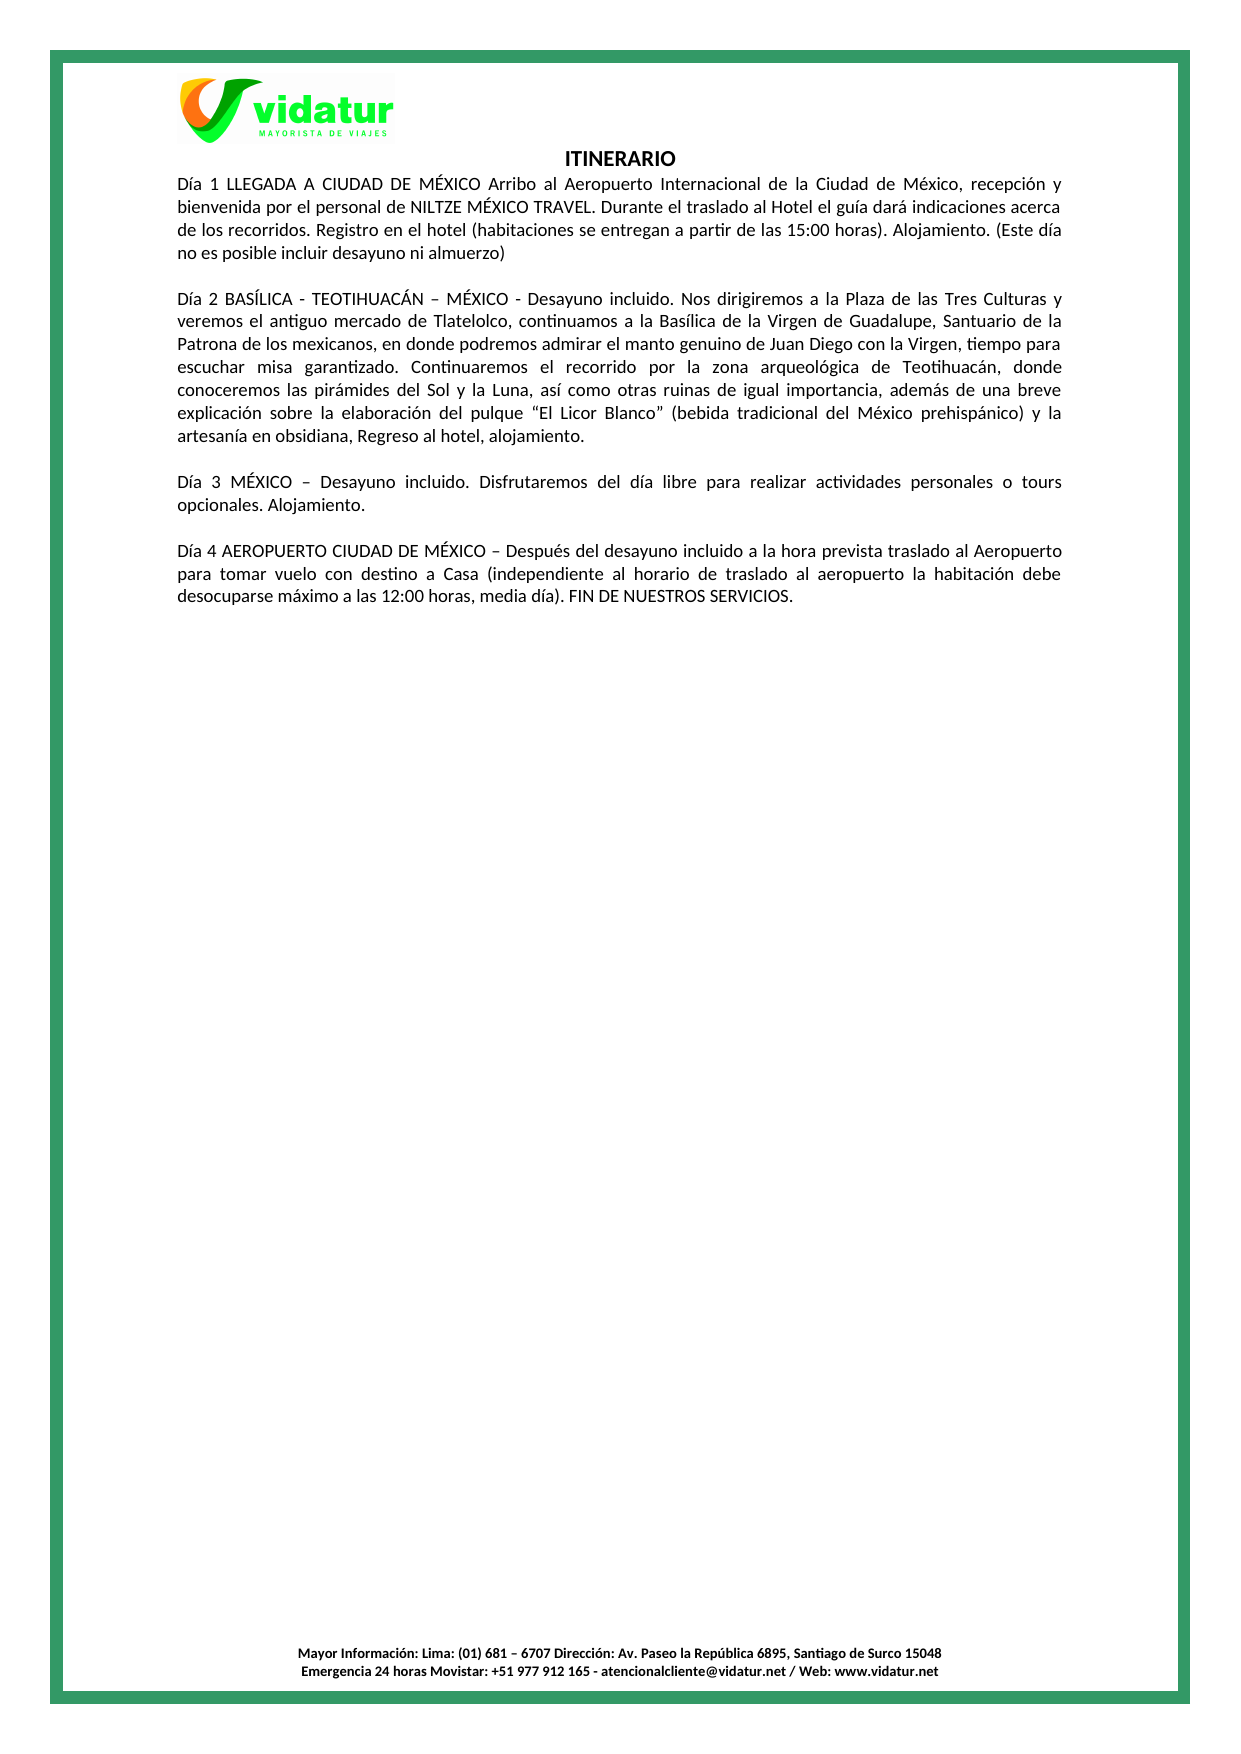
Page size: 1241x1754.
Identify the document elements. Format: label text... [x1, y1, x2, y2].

text Día 2 BASÍLICA - TEOTIHUACÁN – MÉXICO - Desayuno incluido. Nos dirigiremos a la Plaza de las Tres Culturas y veremos el antiguo mercado de Tlatelolco, continuamos a la Basílica de la Virgen de Guadalupe, Santuario de la Patrona de los mexicanos, en donde podremos admirar el manto genuino de Juan Diego con la Virgen, tiempo para escuchar misa garantizado. Continuaremos el recorrido por la zona arqueológica de Teotihuacán, donde conoceremos las pirámides del Sol y la Luna, así como otras ruinas de igual importancia, además de una breve explicación sobre la elaboración del pulque “El Licor Blanco” (bebida tradicional del México prehispánico) y la artesanía en obsidiana, Regreso al hotel, alojamiento. [177, 287, 1063, 447]
text Día 1 LLEGADA A CIUDAD DE MÉXICO Arribo al Aeropuerto Internacional de la Ciudad de México, recepción y bienvenida por el personal de NILTZE MÉXICO TRAVEL. Durante el traslado al Hotel el guía dará indicaciones acerca de los recorridos. Registro en el hotel (habitaciones se entregan a partir de las 15:00 horas). Alojamiento. (Este día no es posible incluir desayuno ni almuerzo) [177, 172, 1063, 264]
picture [177, 73, 395, 144]
text Día 4 AEROPUERTO CIUDAD DE MÉXICO – Después del desayuno incluido a la hora prevista traslado al Aeropuerto para tomar vuelo con destino a Casa (independiente al horario de traslado al aeropuerto la habitación debe desocuparse máximo a las 12:00 horas, media día). FIN DE NUESTROS SERVICIOS. [177, 539, 1063, 607]
text ITINERARIO [177, 144, 1063, 172]
text Día 3 MÉXICO – Desayuno incluido. Disfrutaremos del día libre para realizar actividades personales o tours opcionales. Alojamiento. [177, 470, 1063, 516]
